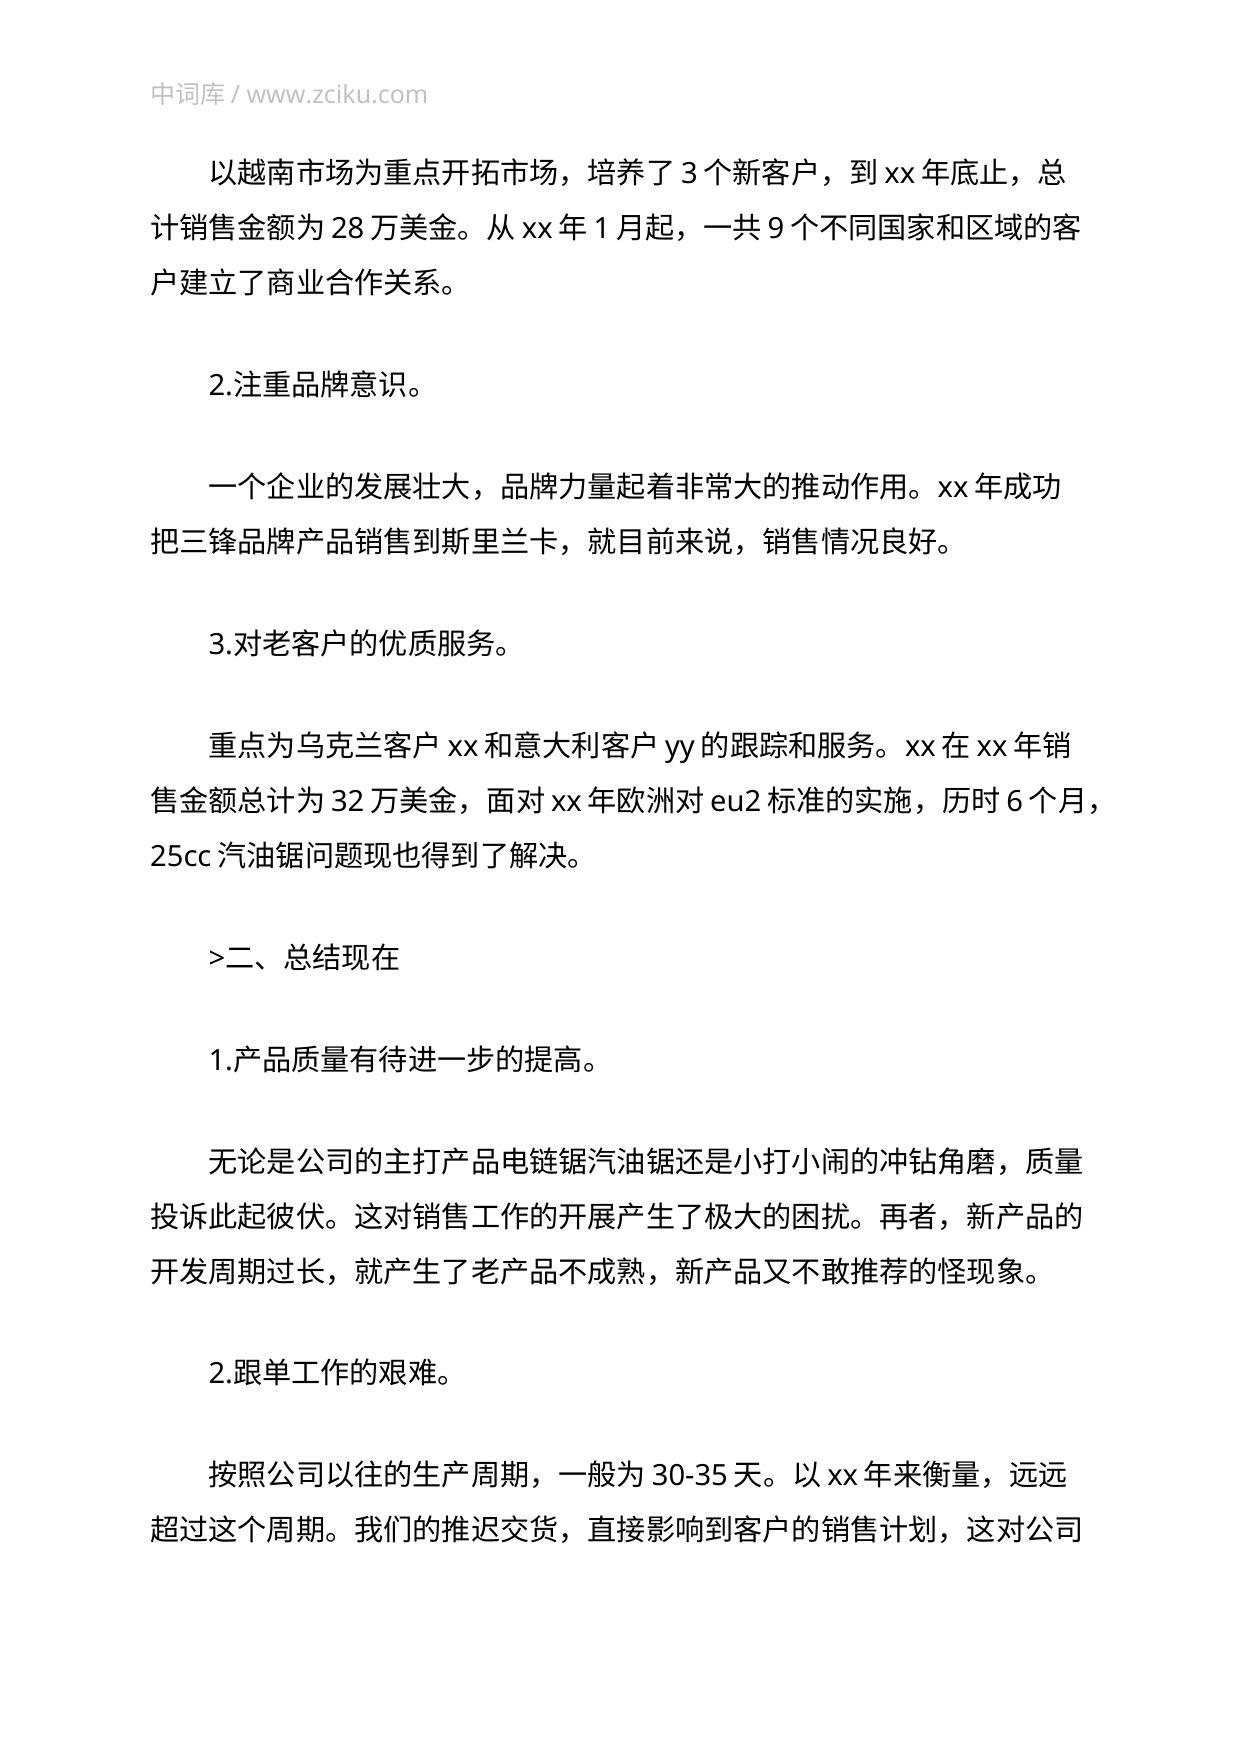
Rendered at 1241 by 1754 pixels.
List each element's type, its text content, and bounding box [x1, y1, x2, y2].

text 2.注重品牌意识。 [150, 362, 1090, 404]
text 重点为乌克兰客户xx和意大利客户yy的跟踪和服务。xx在xx年销售金额总计为32万美金，面对xx年欧洲对eu2标准的实施，历时6个月，25cc汽油锯问题现也得到了解决。 [150, 722, 1090, 875]
text 2.跟单工作的艰难。 [150, 1350, 1090, 1392]
text 1.产品质量有待进一步的提高。 [150, 1036, 1090, 1079]
text 以越南市场为重点开拓市场，培养了3个新客户，到xx年底止，总计销售金额为28万美金。从xx年1月起，一共9个不同国家和区域的客户建立了商业合作关系。 [150, 150, 1090, 302]
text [150, 1452, 1090, 1549]
text 3.对老客户的优质服务。 [150, 621, 1090, 663]
text >二、总结现在 [150, 934, 1090, 977]
text 无论是公司的主打产品电链锯汽油锯还是小打小闹的冲钻角磨，质量投诉此起彼伏。这对销售工作的开展产生了极大的困扰。再者，新产品的开发周期过长，就产生了老产品不成熟，新产品又不敢推荐的怪现象。 [150, 1138, 1090, 1291]
text 一个企业的发展壮大，品牌力量起着非常大的推动作用。xx年成功把三锋品牌产品销售到斯里兰卡，就目前来说，销售情况良好。 [150, 464, 1090, 561]
